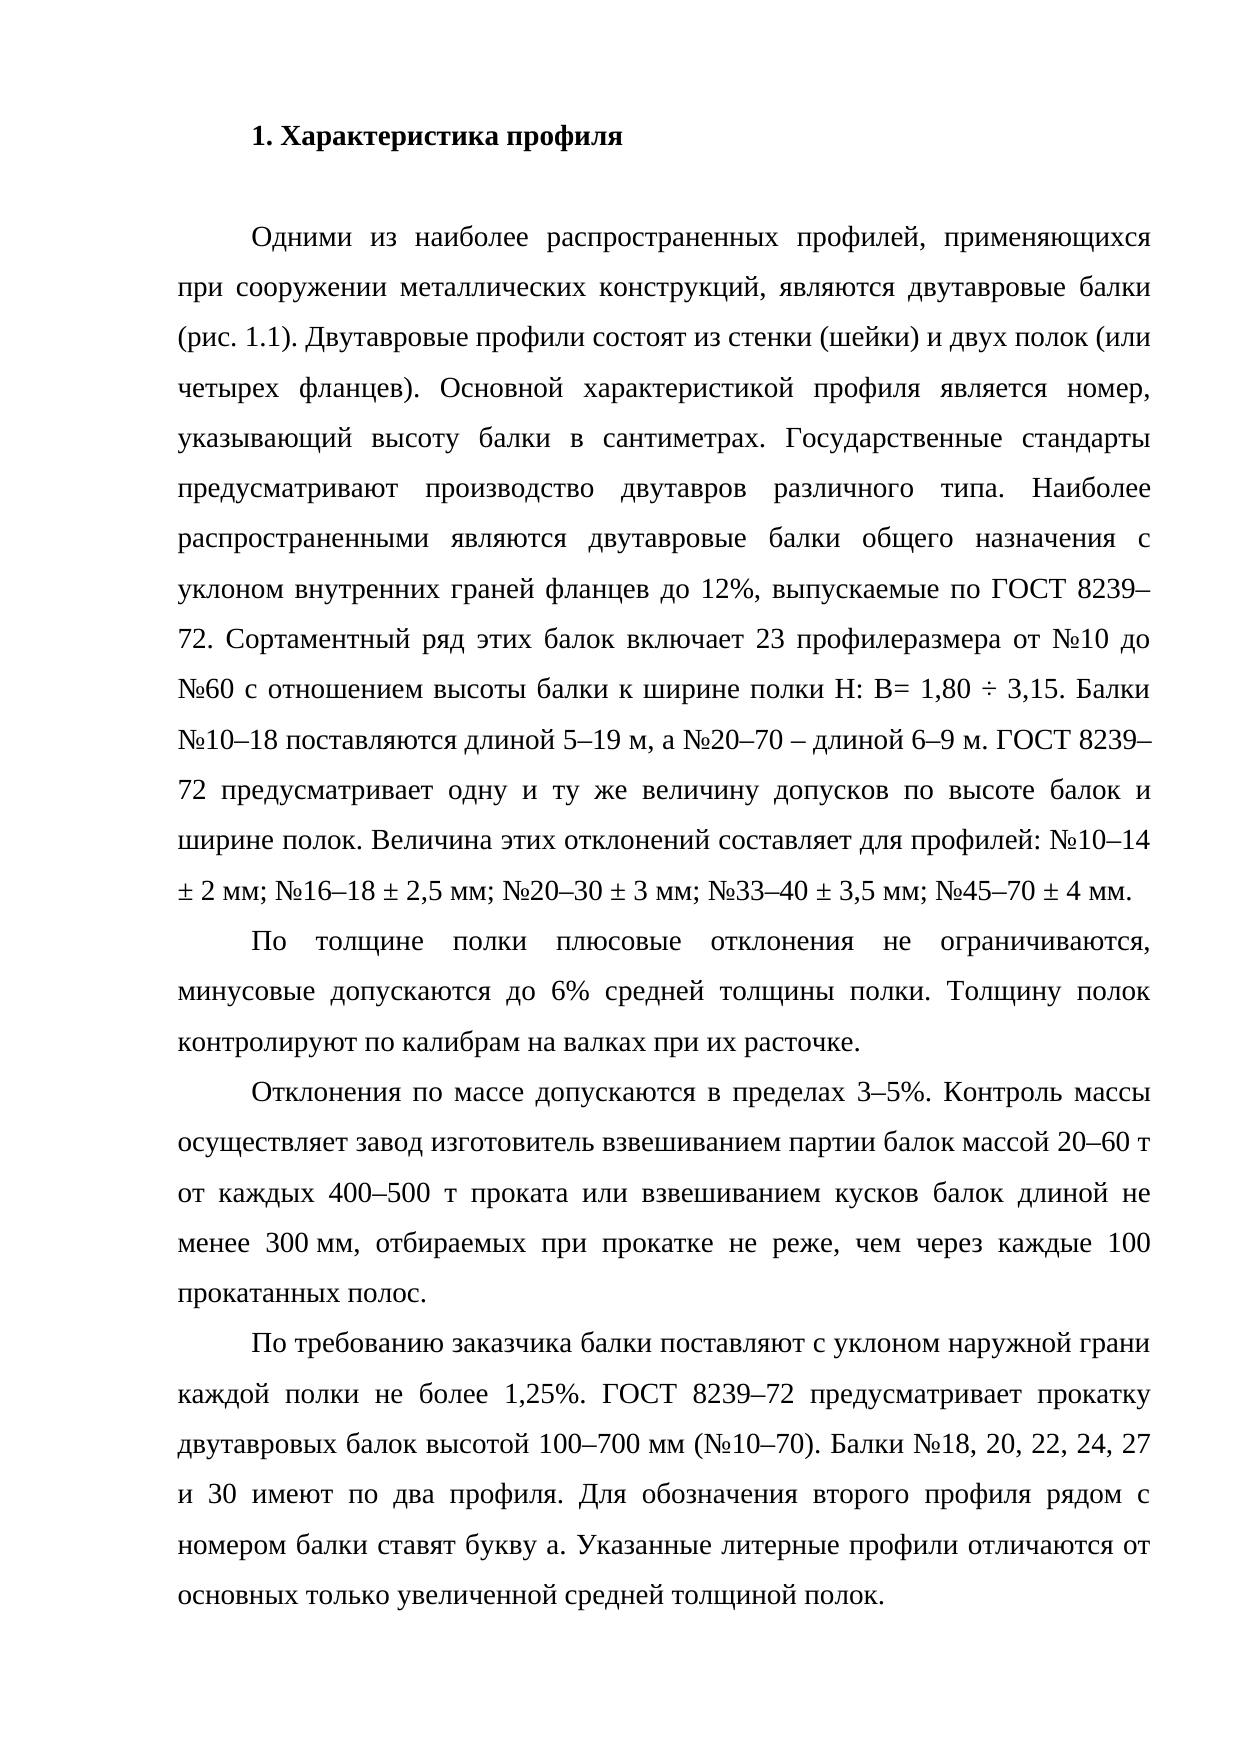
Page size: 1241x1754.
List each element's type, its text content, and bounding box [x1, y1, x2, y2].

text Одними из наиболее распространенных профилей, применяющихся при сооружении металлических конструкций, являются двутавровые балки (рис. 1.1). Двутавровые профили состоят из стенки (шейки) и двух полок (или четырех фланцев). Основной характеристикой профиля является номер, указывающий высоту балки в сантиметрах. Государственные стандарты предусматривают производство двутавров различного типа. Наиболее распространенными являются двутавровые балки общего назначения с уклоном внутренних граней фланцев до 12%, выпускаемые по ГОСТ 8239–72. Сортаментный ряд этих балок включает 23 профилеразмера от №10 до №60 с отношением высоты балки к ширине полки Н: В= 1,80 ÷ 3,15. Балки №10–18 поставляются длиной 5–19 м, а №20–70 – длиной 6–9 м. ГОСТ 8239–72 предусматривает одну и ту же величину допусков по высоте балок и ширине полок. Величина этих отклонений составляет для профилей: №10–14 ± 2 мм; №16–18 ± 2,5 мм; №20–30 ± 3 мм; №33–40 ± 3,5 мм; №45–70 ± 4 мм. [177, 219, 1152, 906]
text По толщине полки плюсовые отклонения не ограничиваются, минусовые допускаются до 6% средней толщины полки. Толщину полок контролируют по калибрам на валках при их расточке. [177, 923, 1152, 1057]
text По требованию заказчика балки поставляют с уклоном наружной грани каждой полки не более 1,25%. ГОСТ 8239–72 предусматривает прокатку двутавровых балок высотой 100–700 мм (№10–70). Балки №18, 20, 22, 24, 27 и 30 имеют по два профиля. Для обозначения второго профиля рядом с номером балки ставят букву а. Указанные литерные профили отличаются от основных только увеличенной средней толщиной полок. [177, 1326, 1152, 1611]
text 1. Характеристика профиля [177, 118, 1152, 152]
text Отклонения по массе допускаются в пределах 3–5%. Контроль массы осуществляет завод изготовитель взвешиванием партии балок массой 20–60 т от каждых 400–500 т проката или взвешиванием кусков балок длиной не менее 300 мм, отбираемых при прокатке не реже, чем через каждые 100 прокатанных полос. [177, 1074, 1152, 1309]
